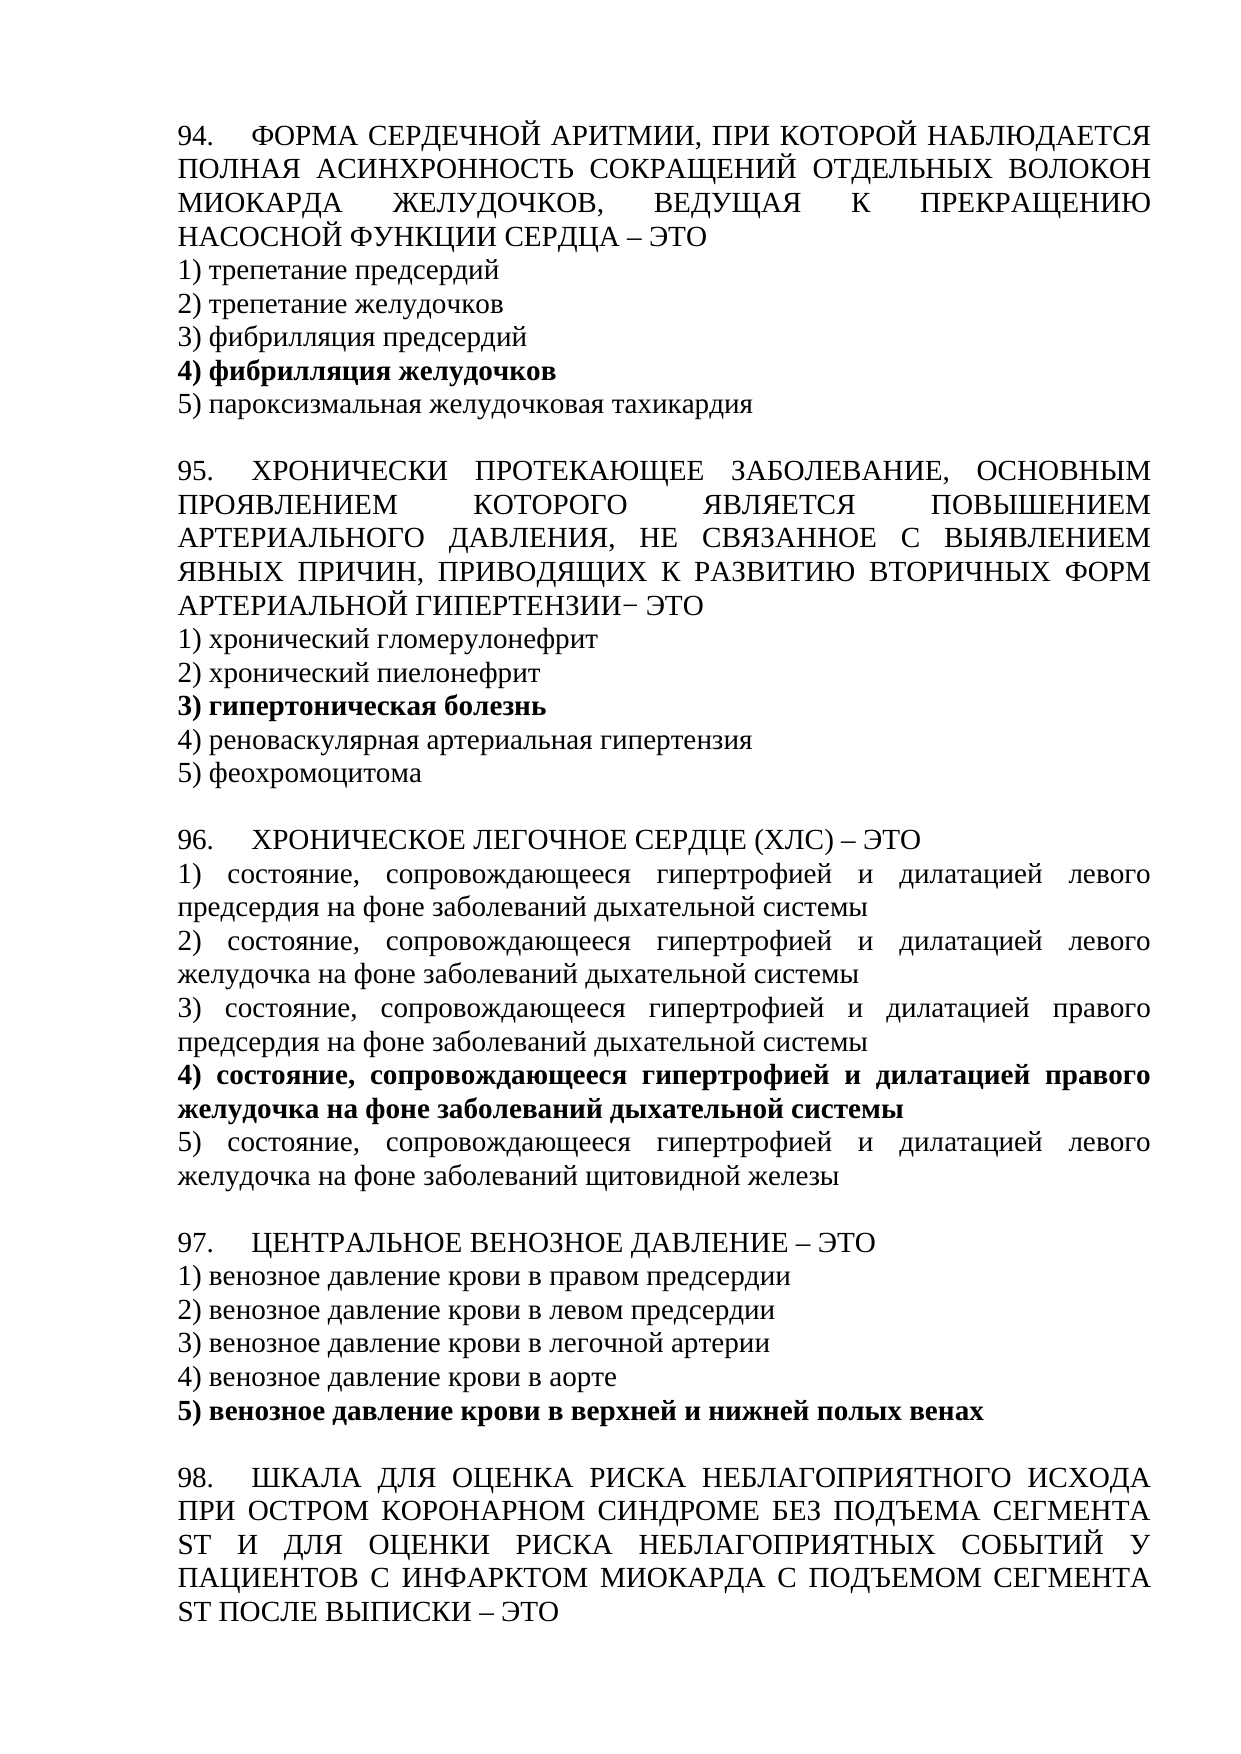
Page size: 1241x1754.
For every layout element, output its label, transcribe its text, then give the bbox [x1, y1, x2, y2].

text 2) хронический пиелонефрит [177, 655, 1152, 688]
text 3) венозное давление крови в легочной артерии [177, 1326, 1152, 1359]
list ХРОНИЧЕСКОЕ ЛЕГОЧНОЕ СЕРДЦЕ (ХЛС) – ЭТО [177, 822, 1152, 856]
list ФОРМА СЕРДЕЧНОЙ АРИТМИИ, ПРИ КОТОРОЙ НАБЛЮДАЕТСЯ ПОЛНАЯ АСИНХРОННОСТЬ СОКРАЩЕНИЙ ОТДЕЛЬНЫХ ВОЛОКОН МИОКАРДА ЖЕЛУДОЧКОВ, ВЕДУЩАЯ К ПРЕКРАЩЕНИЮ НАСОСНОЙ ФУНКЦИИ СЕРДЦА – ЭТО [177, 118, 1152, 252]
text 2) состояние, сопровождающееся гипертрофией и дилатацией левого желудочка на фоне заболеваний дыхательной системы [177, 923, 1152, 990]
list ЦЕНТРАЛЬНОЕ ВЕНОЗНОЕ ДАВЛЕНИЕ – ЭТО [177, 1225, 1152, 1258]
text 5) состояние, сопровождающееся гипертрофией и дилатацией левого желудочка на фоне заболеваний щитовидной железы [177, 1124, 1152, 1191]
text 4) венозное давление крови в аорте [177, 1359, 1152, 1393]
text 2) трепетание желудочков [177, 286, 1152, 319]
text 1) венозное давление крови в правом предсердии [177, 1258, 1152, 1292]
text 3) фибрилляция предсердий [177, 319, 1152, 353]
text 3) состояние, сопровождающееся гипертрофией и дилатацией правого предсердия на фоне заболеваний дыхательной системы [177, 990, 1152, 1057]
text 2) венозное давление крови в левом предсердии [177, 1292, 1152, 1326]
text 1) трепетание предсердий [177, 252, 1152, 286]
text 5) пароксизмальная желудочковая тахикардия [177, 386, 1152, 420]
text 5) феохромоцитома [177, 755, 1152, 789]
text 5) венозное давление крови в верхней и нижней полых венах [177, 1393, 1152, 1426]
text 1) состояние, сопровождающееся гипертрофией и дилатацией левого предсердия на фоне заболеваний дыхательной системы [177, 856, 1152, 923]
text 4) состояние, сопровождающееся гипертрофией и дилатацией правого желудочка на фоне заболеваний дыхательной системы [177, 1057, 1152, 1124]
text 3) гипертоническая болезнь [177, 688, 1152, 722]
list ХРОНИЧЕСКИ ПРОТЕКАЮЩЕЕ ЗАБОЛЕВАНИЕ, ОСНОВНЫМ ПРОЯВЛЕНИЕМ КОТОРОГО ЯВЛЯЕТСЯ ПОВЫШЕНИЕМ АРТЕРИАЛЬНОГО ДАВЛЕНИЯ, НЕ СВЯЗАННОЕ С ВЫЯВЛЕНИЕМ ЯВНЫХ ПРИЧИН, ПРИВОДЯЩИХ К РАЗВИТИЮ ВТОРИЧНЫХ ФОРМ АРТЕРИАЛЬНОЙ ГИПЕРТЕНЗИИ− ЭТО [177, 453, 1152, 621]
text 4) реноваскулярная артериальная гипертензия [177, 722, 1152, 755]
list ШКАЛА ДЛЯ ОЦЕНКА РИСКА НЕБЛАГОПРИЯТНОГО ИСХОДА ПРИ ОСТРОМ КОРОНАРНОМ СИНДРОМЕ БЕЗ ПОДЪЕМА СЕГМЕНТА ST И ДЛЯ ОЦЕНКИ РИСКА НЕБЛАГОПРИЯТНЫХ СОБЫТИЙ У ПАЦИЕНТОВ С ИНФАРКТОМ МИОКАРДА С ПОДЪЕМОМ СЕГМЕНТА ST ПОСЛЕ ВЫПИСКИ – ЭТО [177, 1460, 1152, 1627]
text 4) фибрилляция желудочков [177, 353, 1152, 386]
text 1) хронический гломерулонефрит [177, 621, 1152, 655]
